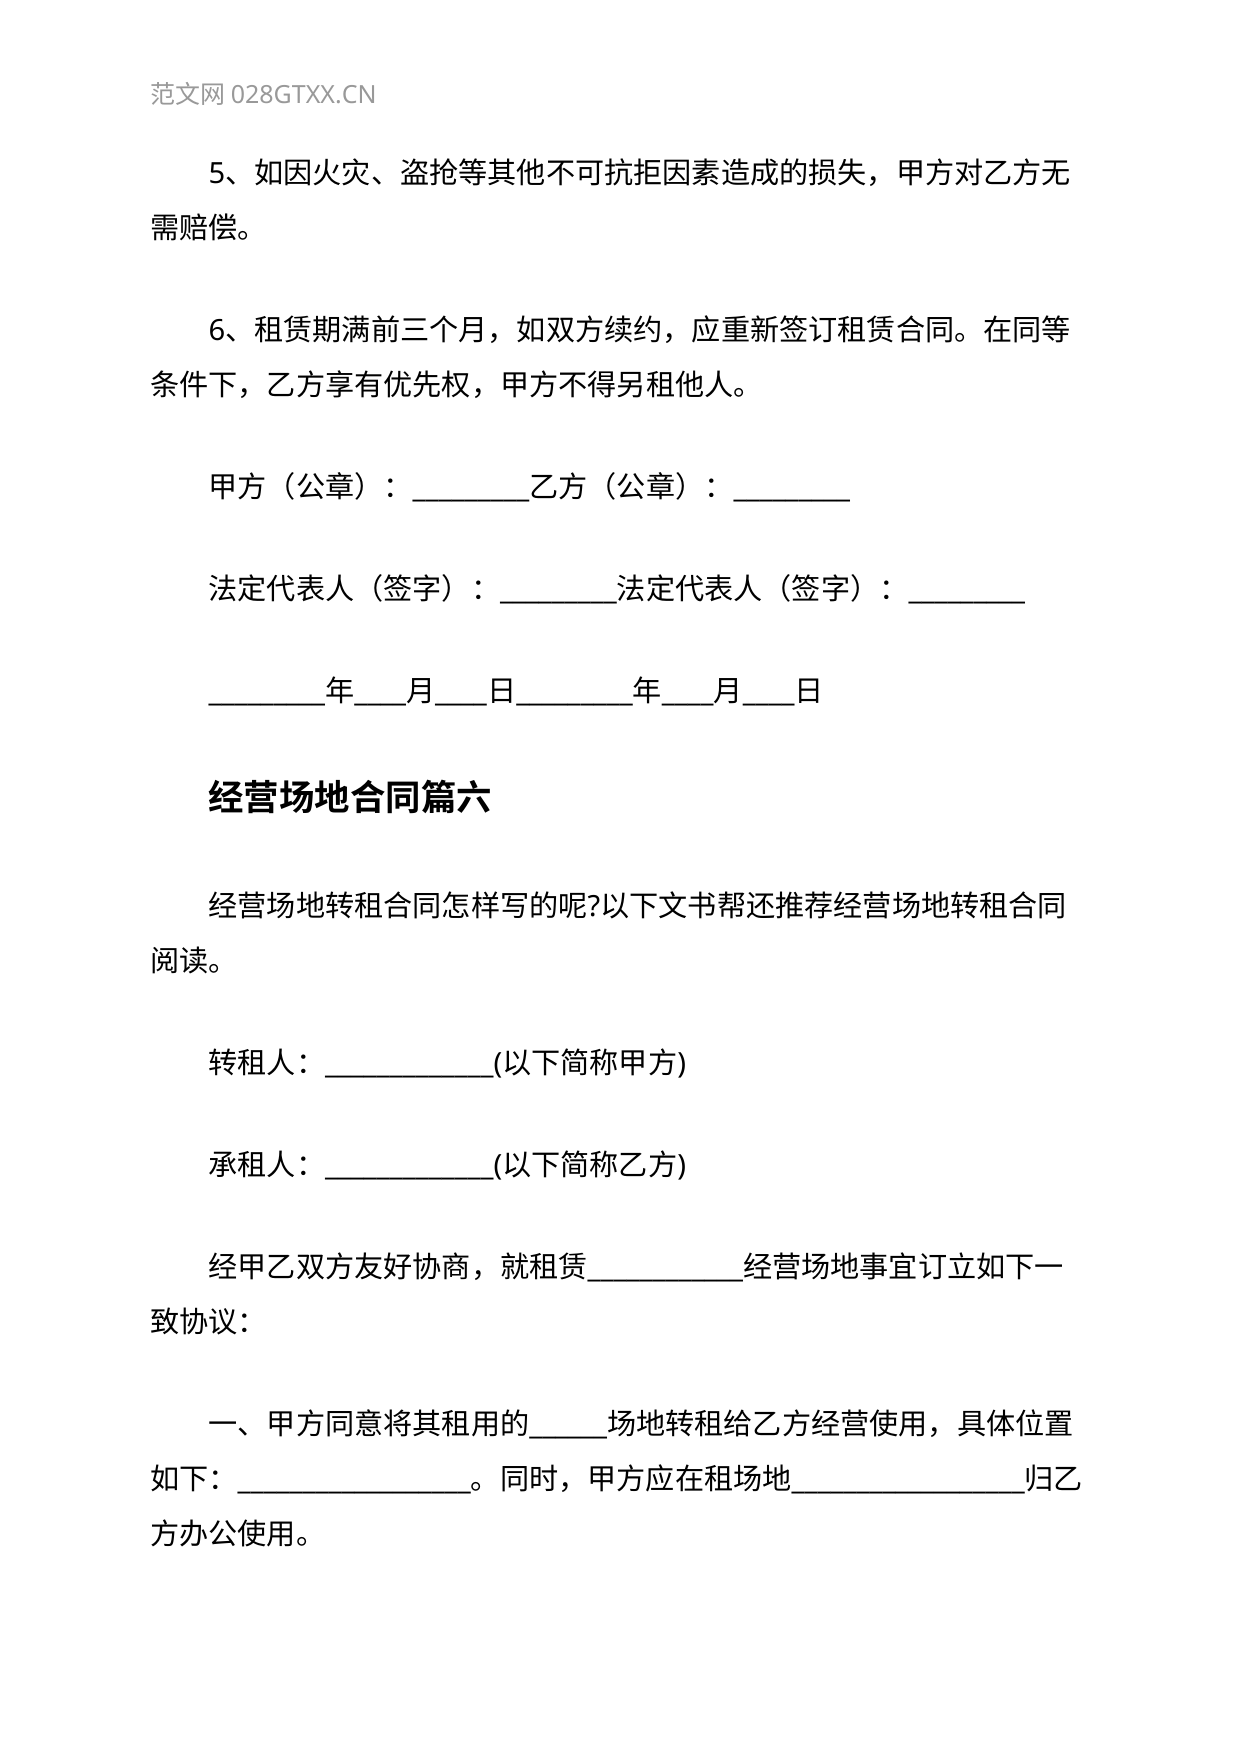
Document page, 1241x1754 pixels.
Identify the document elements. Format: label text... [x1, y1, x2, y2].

text 法定代表人（签字）：_________法定代表人（签字）：_________ [150, 566, 1090, 608]
text 经营场地合同篇六 [150, 769, 1090, 821]
text 转租人：_____________(以下简称甲方) [150, 1040, 1090, 1082]
text 经甲乙双方友好协商，就租赁____________经营场地事宜订立如下一致协议： [150, 1244, 1090, 1341]
text 甲方（公章）：_________乙方（公章）：_________ [150, 463, 1090, 506]
text 6、租赁期满前三个月，如双方续约，应重新签订租赁合同。在同等条件下，乙方享有优先权，甲方不得另租他人。 [150, 307, 1090, 404]
text 经营场地转租合同怎样写的呢?以下文书帮还推荐经营场地转租合同阅读。 [150, 883, 1090, 980]
text 5、如因火灾、盗抢等其他不可抗拒因素造成的损失，甲方对乙方无需赔偿。 [150, 150, 1090, 247]
text 一、甲方同意将其租用的______场地转租给乙方经营使用，具体位置如下：__________________。同时，甲方应在租场地__________________归乙方办公使用。 [150, 1400, 1090, 1553]
text 承租人：_____________(以下简称乙方) [150, 1142, 1090, 1184]
text _________年____月____日_________年____月____日 [150, 667, 1090, 710]
